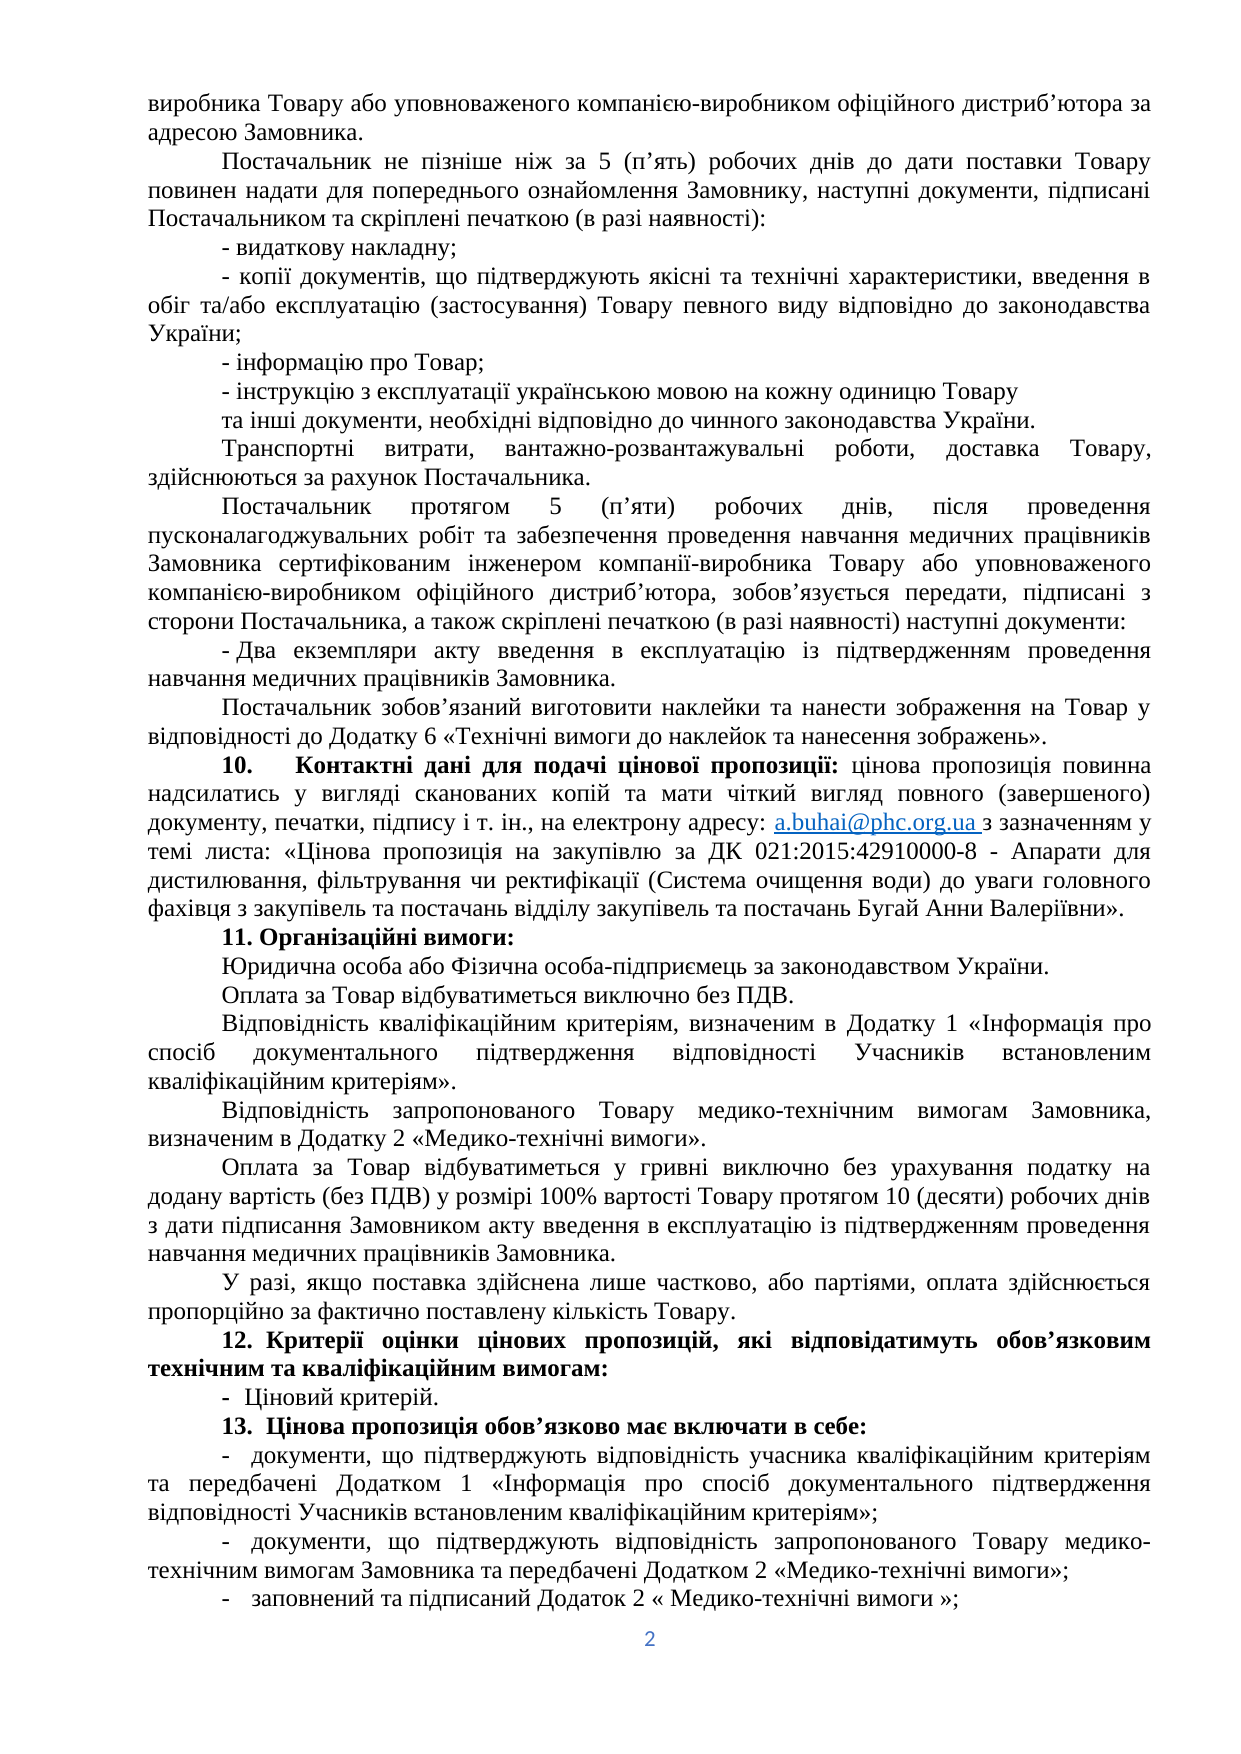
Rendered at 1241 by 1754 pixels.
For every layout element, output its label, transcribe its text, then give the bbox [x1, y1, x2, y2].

list Контактні дані для подачі цінової пропозиції: цінова пропозиція повинна надсилатись у вигляді сканованих копій та мати чіткий вигляд повного (завершеного) документу, печатки, підпису і т. ін., на електрону адресу: a.buhai@phc.org.ua з зазначенням у темі листа: «Цінова пропозиція на закупівлю за ДК 021:2015:42910000-8 - Апарати для дистилювання, фільтрування чи ректифікації (Система очищення води) до уваги головного фахівця з закупівель та постачань відділу закупівель та постачань Бугай Анни Валеріївни». [148, 750, 1152, 922]
text У разі, якщо поставка здійснена лише частково, або партіями, оплата здійснюється пропорційно за фактично поставлену кількість Товару. [148, 1267, 1152, 1325]
text Юридична особа або Фізична особа-підприємець за законодавством України. [148, 951, 1152, 980]
list Цінова пропозиція обов’язково має включати в себе: [148, 1411, 1152, 1440]
text Транспортні витрати, вантажно-розвантажувальні роботи, доставка Товару, здійснюються за рахунок Постачальника. [148, 433, 1152, 491]
list Критерії оцінки цінових пропозицій, які відповідатимуть обов’язковим технічним та кваліфікаційним вимогам: [148, 1325, 1152, 1382]
list документи, що підтверджують відповідність запропонованого Товару медико-технічним вимогам Замовника та передбачені Додатком 2 «Медико-технічні вимоги»; [148, 1526, 1152, 1583]
list заповнений та підписаний Додаток 2 « Медико-технічні вимоги »; [148, 1583, 1152, 1612]
text та інші документи, необхідні відповідно до чинного законодавства України. [148, 405, 1152, 433]
text Постачальник зобов’язаний виготовити наклейки та нанести зображення на Товар у відповідності до Додатку 6 «Технічні вимоги до наклейок та нанесення зображень». [148, 692, 1152, 750]
text - інформацію про Товар; [148, 347, 1152, 376]
list документи, що підтверджують відповідність учасника кваліфікаційним критеріям та передбачені Додатком 1 «Інформація про спосіб документального підтвердження відповідності Учасників встановленим кваліфікаційним критеріям»; [148, 1440, 1152, 1526]
list Ціновий критерій. [221, 1382, 1152, 1411]
text Постачальник не пізніше ніж за 5 (п’ять) робочих днів до дати поставки Товару повинен надати для попереднього ознайомлення Замовнику, наступні документи, підписані Постачальником та скріплені печаткою (в разі наявності): [148, 146, 1152, 232]
text - видаткову накладну; [148, 232, 1152, 261]
text Відповідність запропонованого Товару медико-технічним вимогам Замовника, визначеним в Додатку 2 «Медико-технічні вимоги». [148, 1095, 1152, 1152]
text Оплата за Товар відбуватиметься у гривні виключно без урахування податку на додану вартість (без ПДВ) у розмірі 100% вартості Товару протягом 10 (десяти) робочих днів з дати підписання Замовником акту введення в експлуатацію із підтвердженням проведення навчання медичних працівників Замовника. [148, 1152, 1152, 1267]
text Відповідність кваліфікаційним критеріям, визначеним в Додатку 1 «Інформація про спосіб документального підтвердження відповідності Учасників встановленим кваліфікаційним критеріям». [148, 1008, 1152, 1095]
list Організаційні вимоги: [221, 922, 1152, 951]
text - інструкцію з експлуатації українською мовою на кожну одиницю Товару [148, 376, 1152, 405]
list Два екземпляри акту введення в експлуатацію із підтвердженням проведення навчання медичних працівників Замовника. [148, 635, 1152, 692]
text Постачальник протягом 5 (п’яти) робочих днів, після проведення пусконалагоджувальних робіт та забезпечення проведення навчання медичних працівників Замовника сертифікованим інженером компанії-виробника Товару або уповноваженого компанією-виробником офіційного дистриб’ютора, зобов’язується передати, підписані з сторони Постачальника, а також скріплені печаткою (в разі наявності) наступні документи: [148, 491, 1152, 635]
text Оплата за Товар відбуватиметься виключно без ПДВ. [148, 980, 1152, 1008]
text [148, 88, 1152, 146]
text - копії документів, що підтверджують якісні та технічні характеристики, введення в обіг та/або експлуатацію (застосування) Товару певного виду відповідно до законодавства України; [148, 261, 1152, 347]
